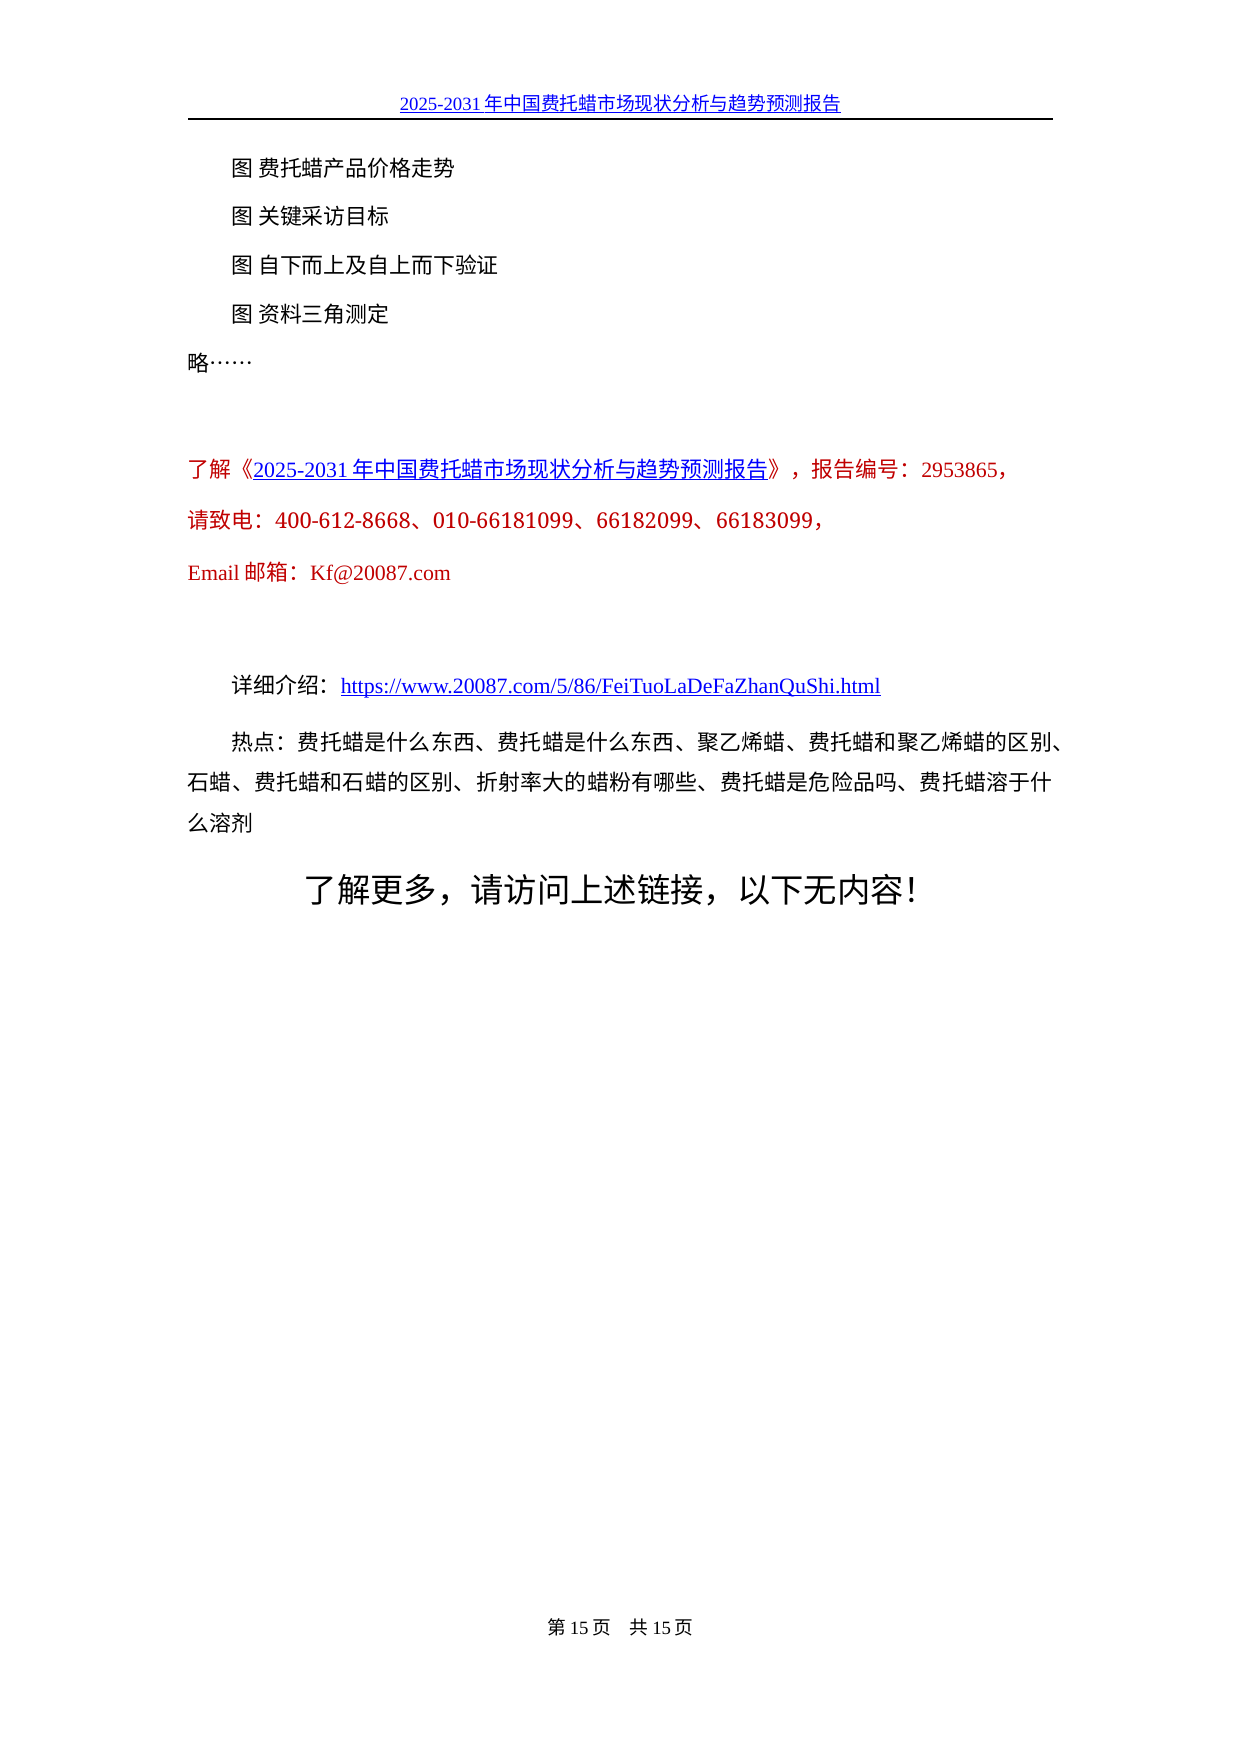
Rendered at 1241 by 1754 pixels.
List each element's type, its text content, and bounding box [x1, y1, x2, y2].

text 热点：费托蜡是什么东西、费托蜡是什么东西、聚乙烯蜡、费托蜡和聚乙烯蜡的区别、石蜡、费托蜡和石蜡的区别、折射率大的蜡粉有哪些、费托蜡是危险品吗、费托蜡溶于什么溶剂 [187, 724, 1053, 838]
title 了解更多，请访问上述链接，以下无内容！ [187, 856, 1053, 921]
text 了解《2025-2031年中国费托蜡市场现状分析与趋势预测报告》，报告编号：2953865， [187, 452, 1053, 484]
text Email邮箱：Kf@20087.com [187, 555, 1053, 587]
text 请致电：400-612-8668、010-66181099、66182099、66183099， [187, 503, 1053, 536]
text 详细介绍：https://www.20087.com/5/86/FeiTuoLaDeFaZhanQuShi.html [187, 668, 1053, 700]
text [187, 150, 1053, 378]
